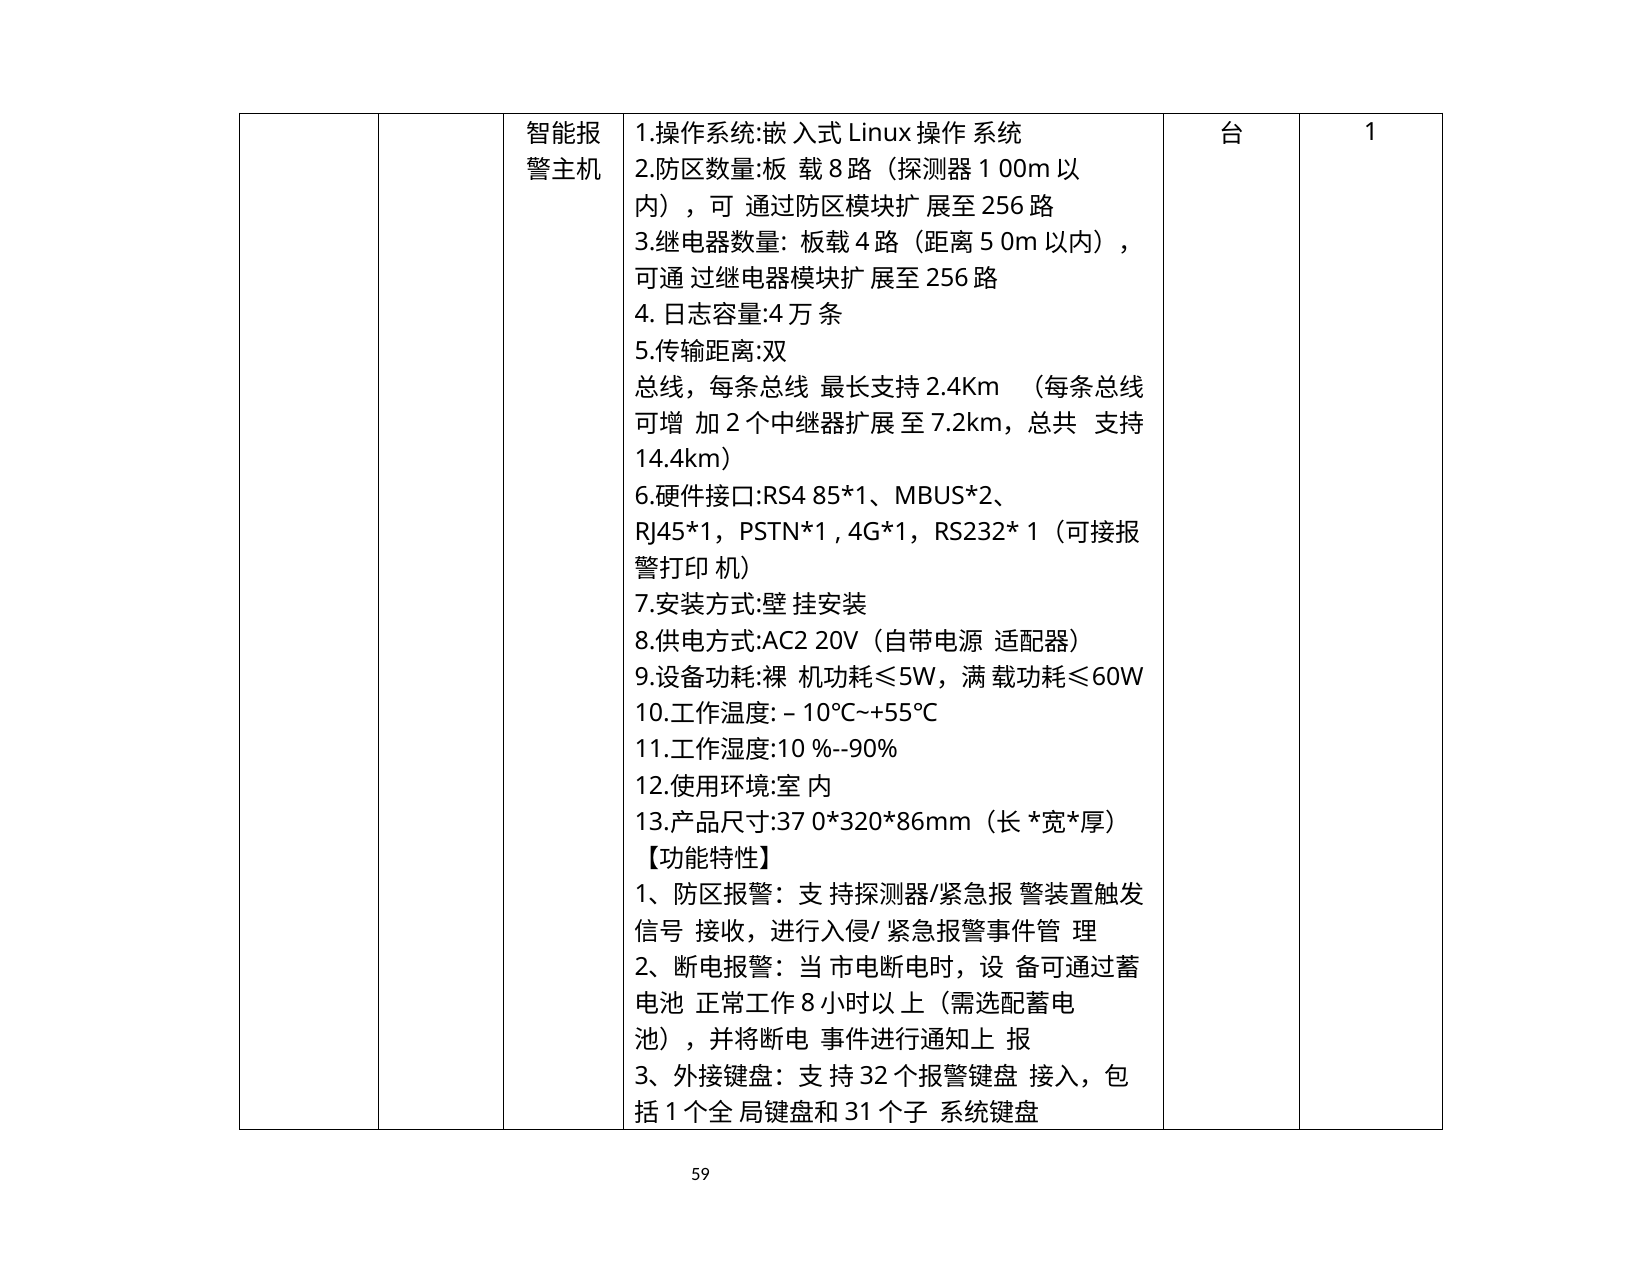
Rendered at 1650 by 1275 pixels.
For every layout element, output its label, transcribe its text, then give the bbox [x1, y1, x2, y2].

table_cell 1 [1300, 114, 1442, 1129]
table_cell 台 [1164, 114, 1299, 1129]
table_cell 智能报警主机 [504, 114, 623, 1129]
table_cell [624, 114, 1163, 1129]
